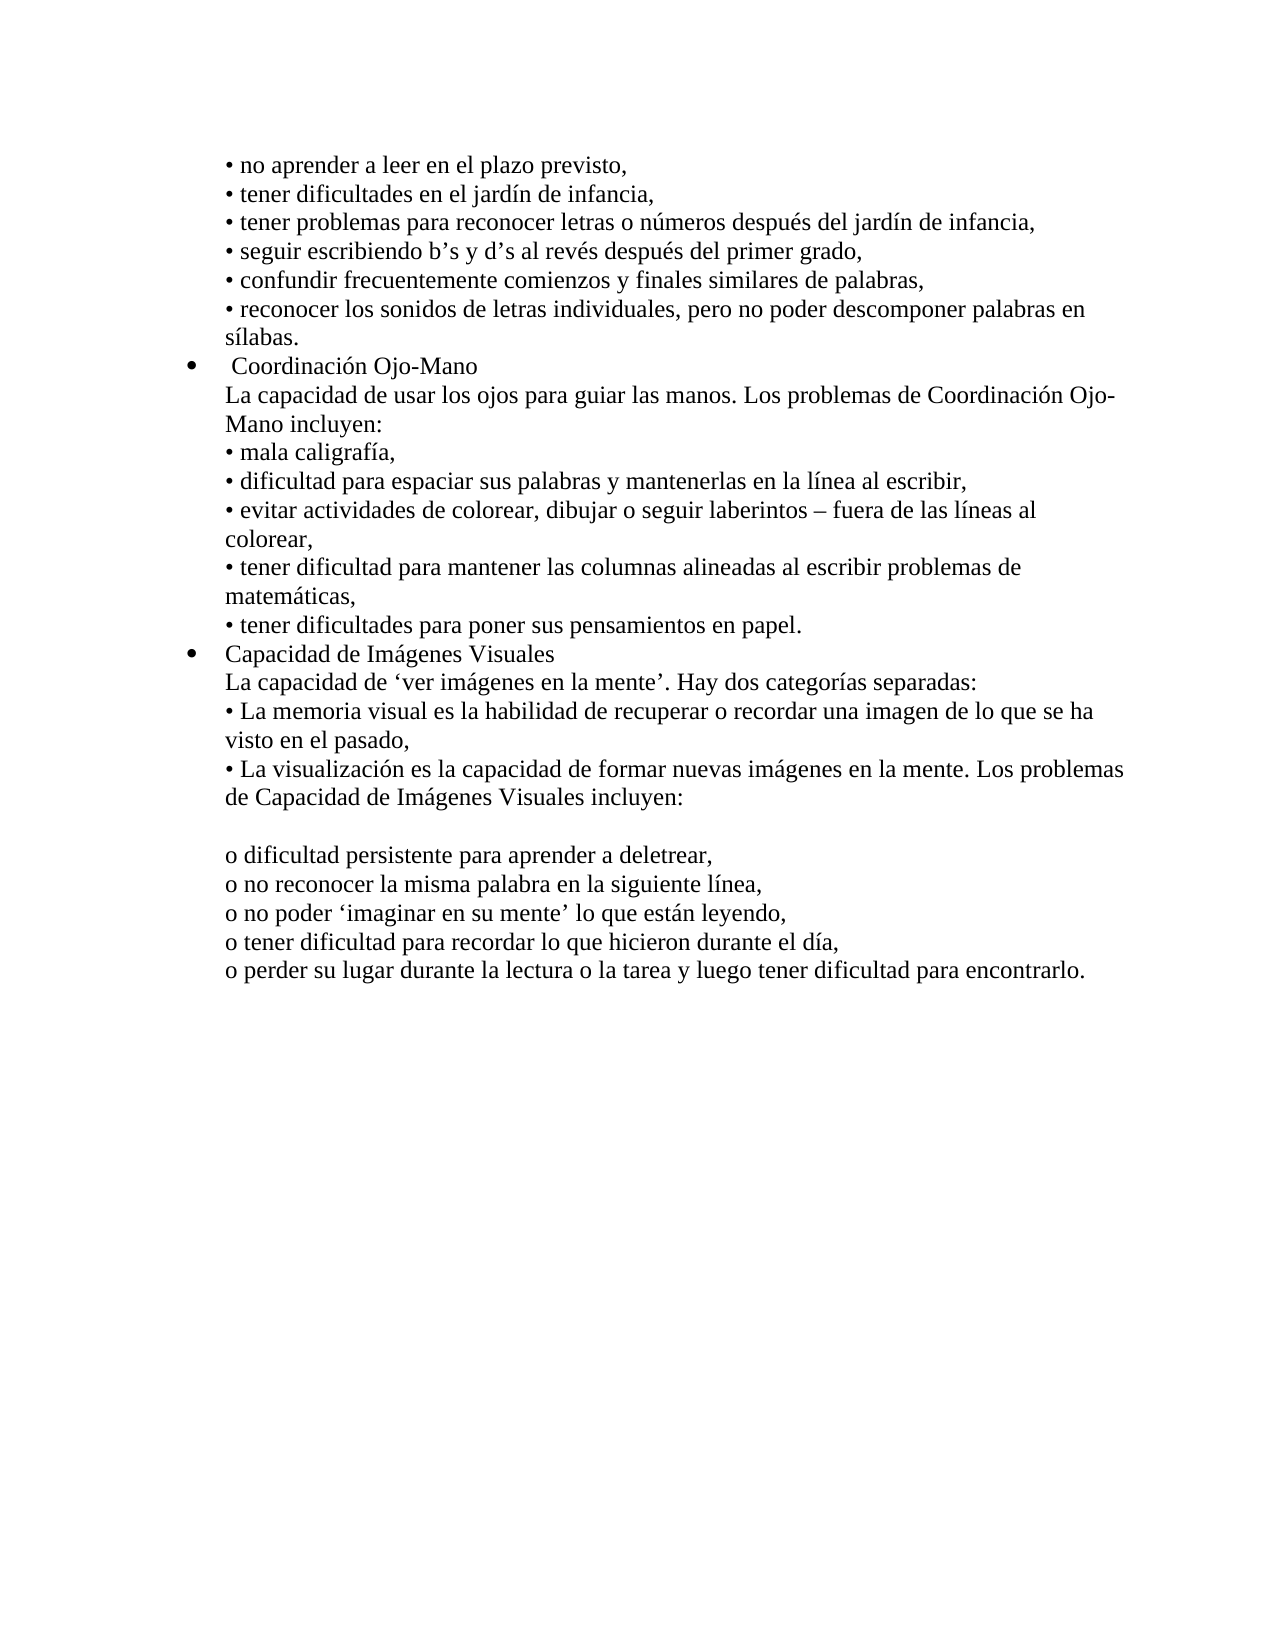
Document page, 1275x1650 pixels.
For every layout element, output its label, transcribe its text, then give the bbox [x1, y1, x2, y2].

list Coordinación Ojo-Mano La capacidad de usar los ojos para guiar las manos. Los problemas de Coordinación Ojo-Mano incluyen: • mala caligrafía, • dificultad para espaciar sus palabras y mantenerlas en la línea al escribir, • evitar actividades de colorear, dibujar o seguir laberintos – fuera de las líneas al colorear, • tener dificultad para mantener las columnas alineadas al escribir problemas de matemáticas, • tener dificultades para poner sus pensamientos en papel. [187, 380, 1125, 668]
text o dificultad persistente para aprender a deletrear, o no reconocer la misma palabra en la siguiente línea, o no poder ‘imaginar en su mente’ lo que están leyendo, o tener dificultad para recordar lo que hicieron durante el día, o perder su lugar durante la lectura o la tarea y luego tener dificultad para encontrarlo. [225, 899, 1125, 1042]
list Capacidad de Imágenes Visuales La capacidad de ‘ver imágenes en la mente’. Hay dos categorías separadas: • La memoria visual es la habilidad de recuperar o recordar una imagen de lo que se ha visto en el pasado, • La visualización es la capacidad de formar nuevas imágenes en la mente. Los problemas de Capacidad de Imágenes Visuales incluyen: [187, 697, 1125, 869]
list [187, 150, 1125, 351]
